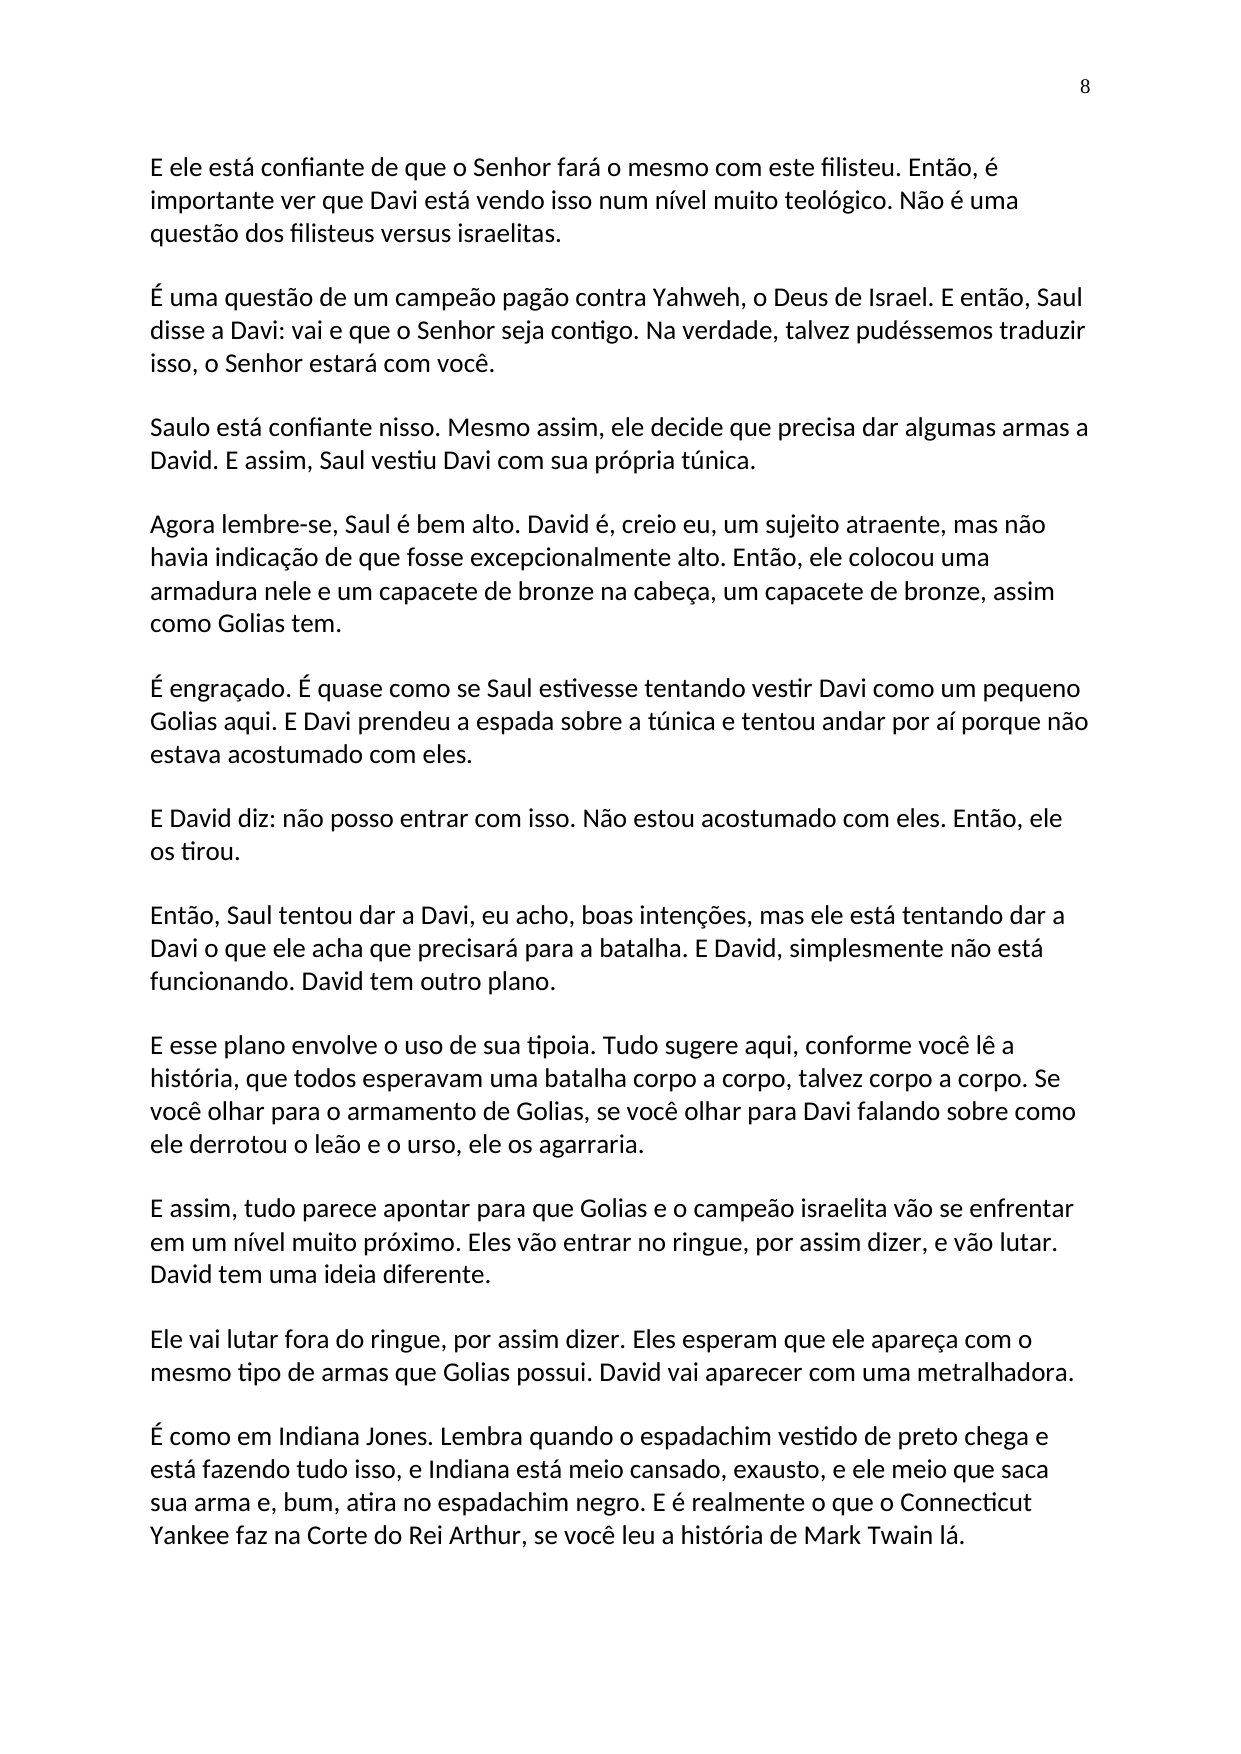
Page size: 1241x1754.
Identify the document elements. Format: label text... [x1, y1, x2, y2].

text E ele está confiante de que o Senhor fará o mesmo com este filisteu. Então, é importante ver que Davi está vendo isso num nível muito teológico. Não é uma questão dos filisteus versus israelitas. [150, 150, 1090, 249]
text E esse plano envolve o uso de sua tipoia. Tudo sugere aqui, conforme você lê a história, que todos esperavam uma batalha corpo a corpo, talvez corpo a corpo. Se você olhar para o armamento de Golias, se você olhar para Davi falando sobre como ele derrotou o leão e o urso, ele os agarraria. [150, 1028, 1090, 1161]
text Saulo está confiante nisso. Mesmo assim, ele decide que precisa dar algumas armas a David. E assim, Saul vestiu Davi com sua própria túnica. [150, 410, 1090, 476]
text Agora lembre-se, Saul é bem alto. David é, creio eu, um sujeito atraente, mas não havia indicação de que fosse excepcionalmente alto. Então, ele colocou uma armadura nele e um capacete de bronze na cabeça, um capacete de bronze, assim como Golias tem. [150, 508, 1090, 640]
text E David diz: não posso entrar com isso. Não estou acostumado com eles. Então, ele os tirou. [150, 801, 1090, 867]
text É engraçado. É quase como se Saul estivesse tentando vestir Davi como um pequeno Golias aqui. E Davi prendeu a espada sobre a túnica e tentou andar por aí porque não estava acostumado com eles. [150, 671, 1090, 770]
text É como em Indiana Jones. Lembra quando o espadachim vestido de preto chega e está fazendo tudo isso, e Indiana está meio cansado, exausto, e ele meio que saca sua arma e, bum, atira no espadachim negro. E é realmente o que o Connecticut Yankee faz na Corte do Rei Arthur, se você leu a história de Mark Twain lá. [150, 1419, 1090, 1551]
text É uma questão de um campeão pagão contra Yahweh, o Deus de Israel. E então, Saul disse a Davi: vai e que o Senhor seja contigo. Na verdade, talvez pudéssemos traduzir isso, o Senhor estará com você. [150, 280, 1090, 379]
text Então, Saul tentou dar a Davi, eu acho, boas intenções, mas ele está tentando dar a Davi o que ele acha que precisará para a batalha. E David, simplesmente não está funcionando. David tem outro plano. [150, 898, 1090, 997]
text E assim, tudo parece apontar para que Golias e o campeão israelita vão se enfrentar em um nível muito próximo. Eles vão entrar no ringue, por assim dizer, e vão lutar. David tem uma ideia diferente. [150, 1192, 1090, 1291]
text Ele vai lutar fora do ringue, por assim dizer. Eles esperam que ele apareça com o mesmo tipo de armas que Golias possui. David vai aparecer com uma metralhadora. [150, 1322, 1090, 1388]
